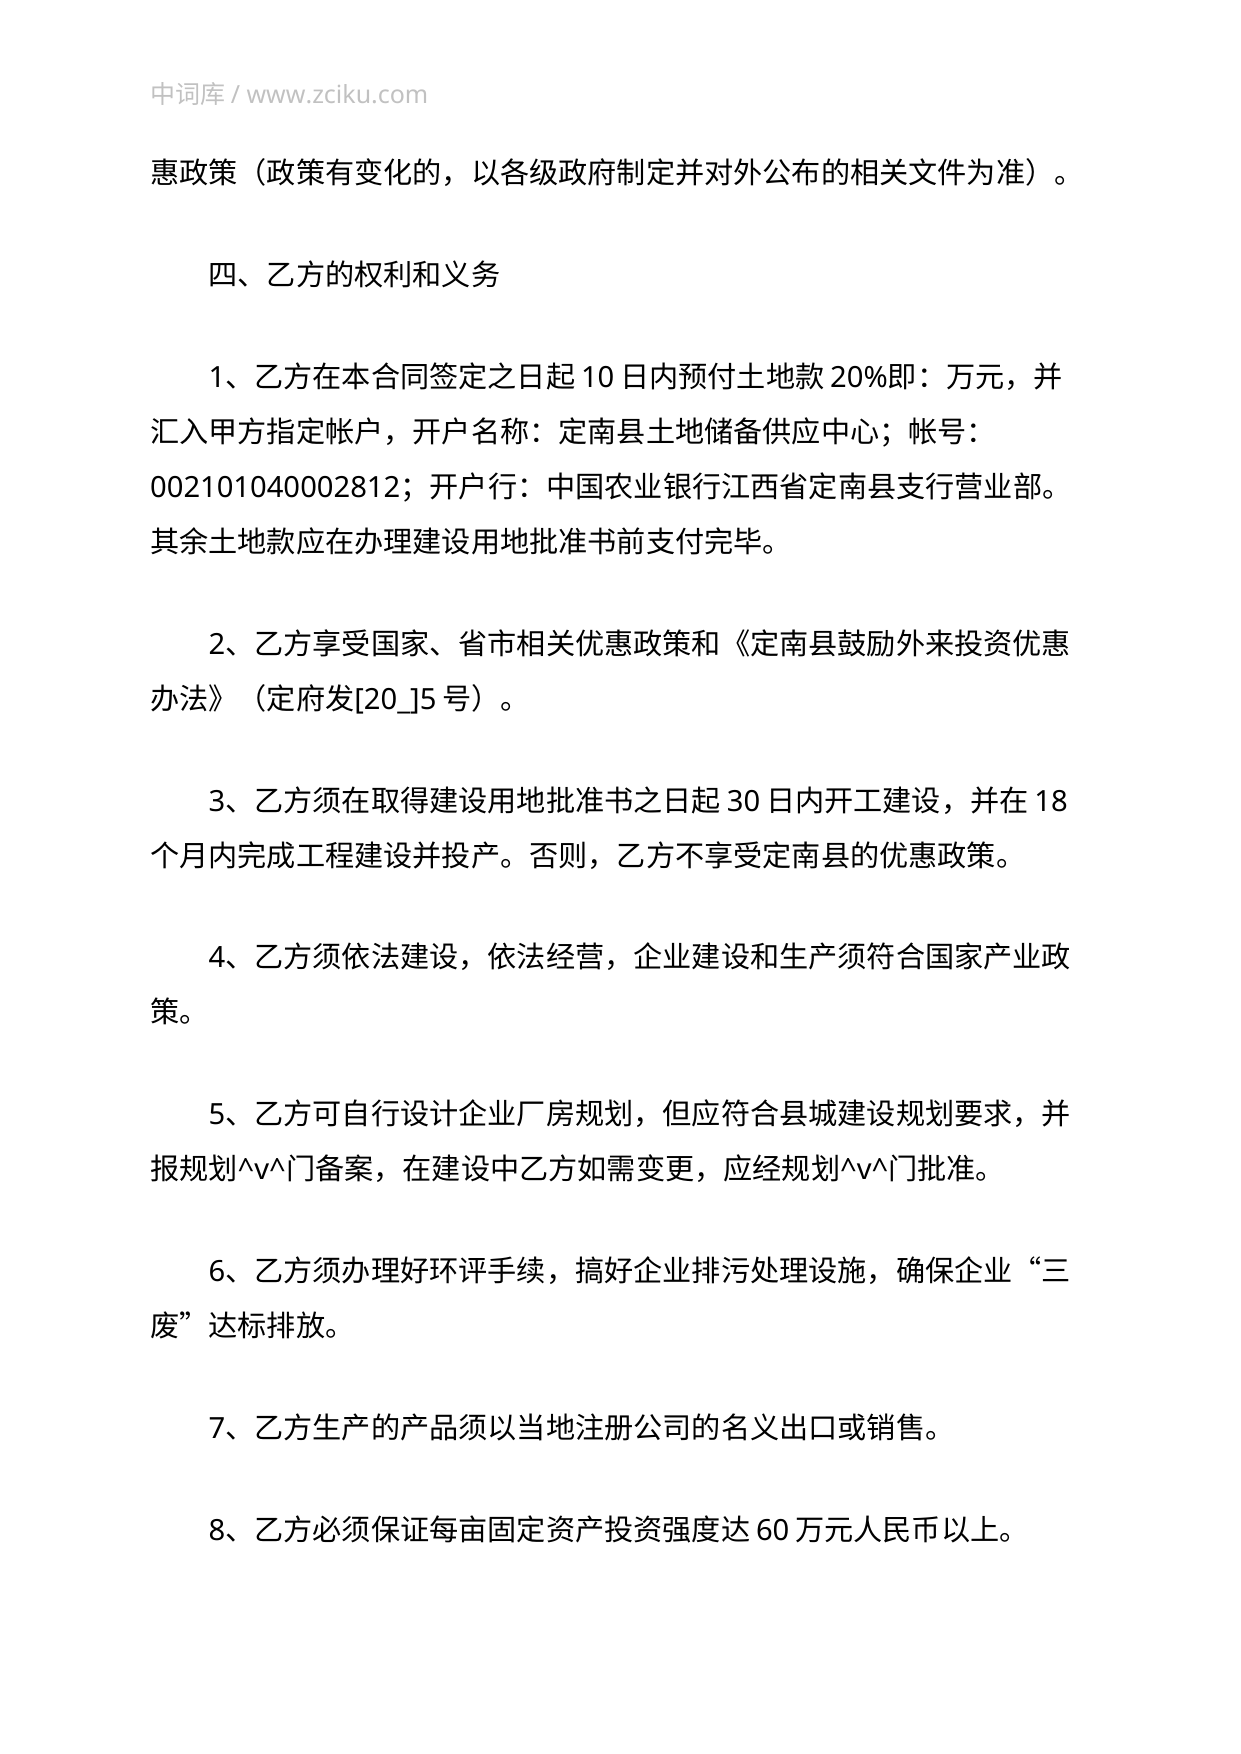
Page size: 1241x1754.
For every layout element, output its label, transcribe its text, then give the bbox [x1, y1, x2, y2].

text 8、乙方必须保证每亩固定资产投资强度达60万元人民币以上。 [150, 1506, 1090, 1549]
text 1、乙方在本合同签定之日起10日内预付土地款20%即：万元，并汇入甲方指定帐户，开户名称：定南县土地储备供应中心；帐号：002101040002812；开户行：中国农业银行江西省定南县支行营业部。其余土地款应在办理建设用地批准书前支付完毕。 [150, 353, 1090, 561]
text 2、乙方享受国家、省市相关优惠政策和《定南县鼓励外来投资优惠办法》（定府发[20_]5号）。 [150, 620, 1090, 718]
text 3、乙方须在取得建设用地批准书之日起30日内开工建设，并在18个月内完成工程建设并投产。否则，乙方不享受定南县的优惠政策。 [150, 777, 1090, 874]
text 5、乙方可自行设计企业厂房规划，但应符合县城建设规划要求，并报规划^v^门备案，在建设中乙方如需变更，应经规划^v^门批准。 [150, 1091, 1090, 1188]
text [150, 150, 1090, 192]
text 四、乙方的权利和义务 [150, 252, 1090, 294]
text 4、乙方须依法建设，依法经营，企业建设和生产须符合国家产业政策。 [150, 934, 1090, 1031]
text 7、乙方生产的产品须以当地注册公司的名义出口或销售。 [150, 1404, 1090, 1447]
text 6、乙方须办理好环评手续，搞好企业排污处理设施，确保企业“三废”达标排放。 [150, 1248, 1090, 1345]
